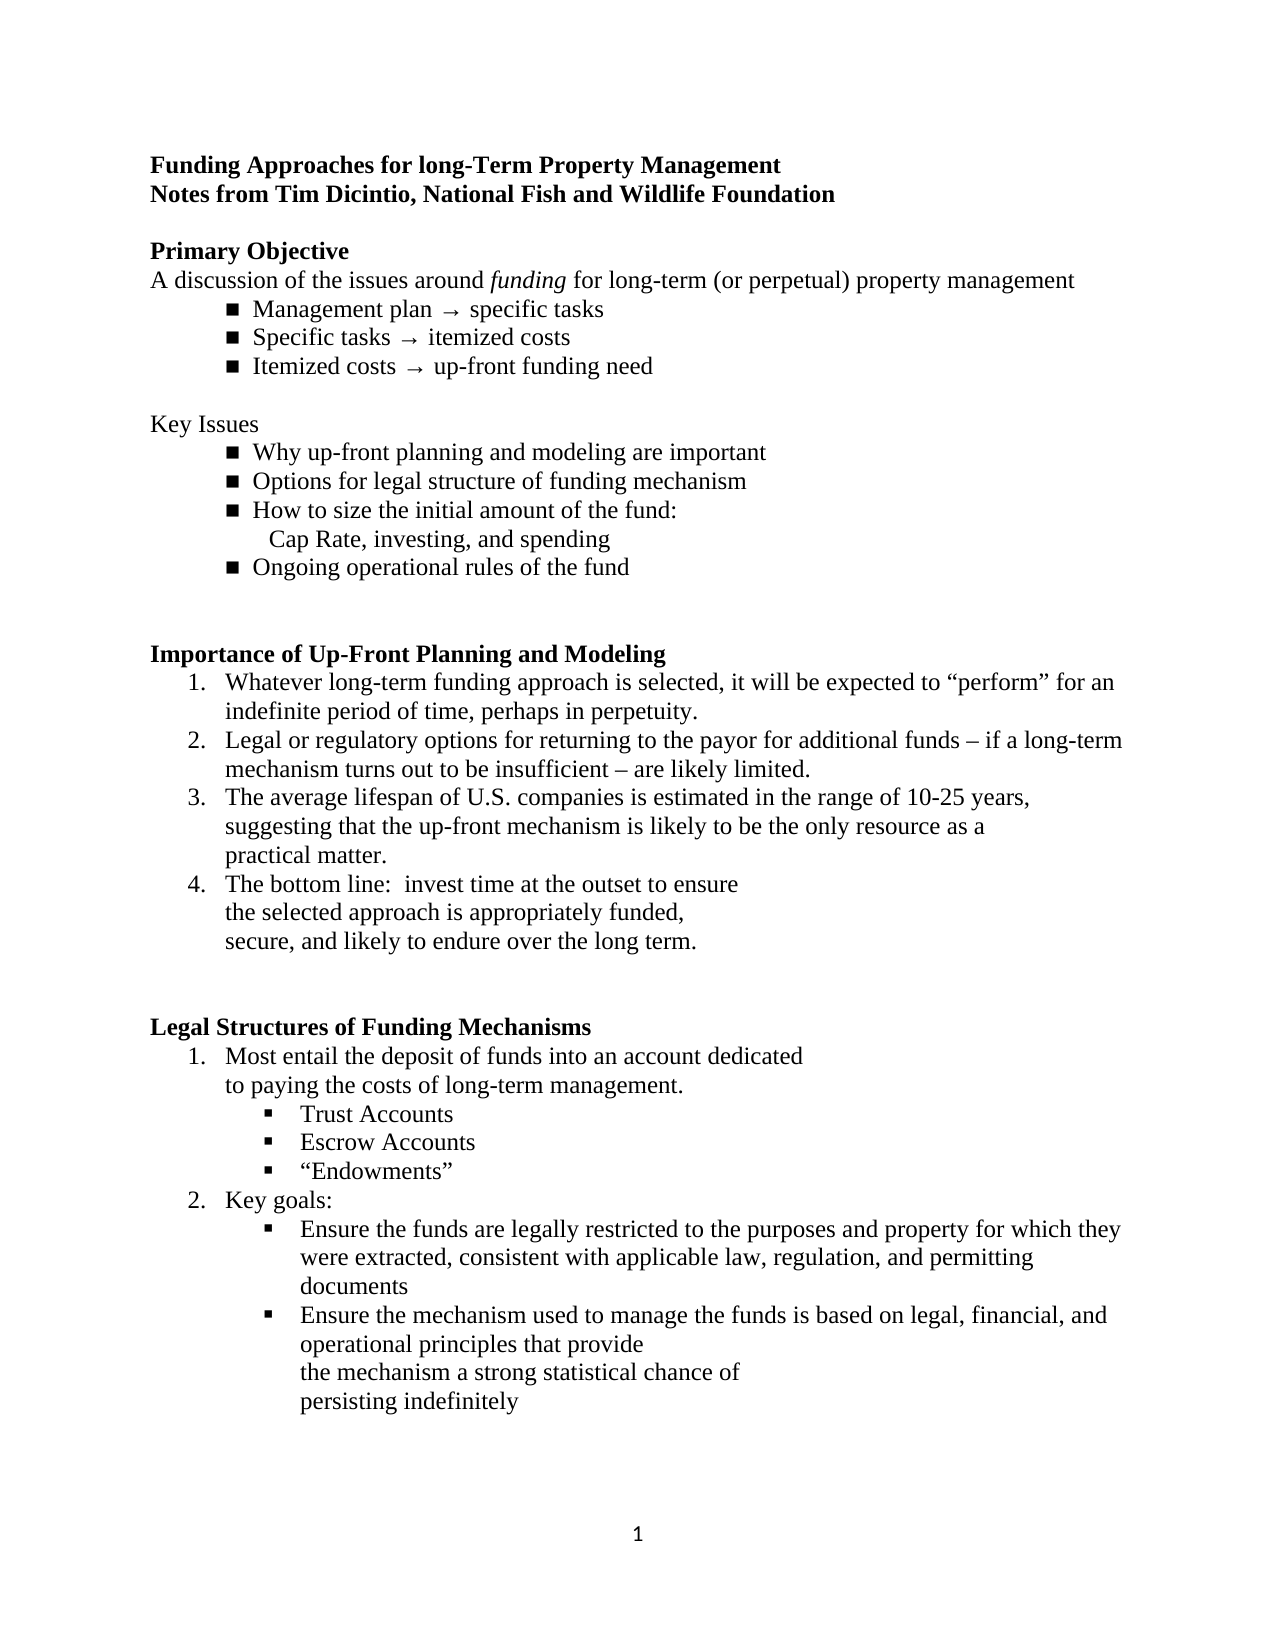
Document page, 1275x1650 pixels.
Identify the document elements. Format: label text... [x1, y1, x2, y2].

list Legal or regulatory options for returning to the payor for additional funds – if a long-term mechanism turns out to be insufficient – are likely limited. [187, 725, 1125, 782]
text Legal Structures of Funding Mechanisms [150, 1012, 1125, 1041]
text Key Issues [150, 380, 1125, 437]
list The average lifespan of U.S. companies is estimated in the range of 10-25 years, suggesting that the up-front mechanism is likely to be the only resource as a practical matter. [187, 782, 1125, 869]
text Primary Objective [150, 236, 1125, 265]
list Escrow Accounts [262, 1127, 1125, 1156]
text ■ Management plan → specific tasks [150, 294, 1125, 322]
list Trust Accounts [262, 1099, 1125, 1127]
text Cap Rate, investing, and spending [150, 524, 1125, 552]
list Key goals: [187, 1185, 1125, 1214]
list Most entail the deposit of funds into an account dedicated to paying the costs of long-term management. [187, 1041, 1125, 1099]
list The bottom line: invest time at the outset to ensure the selected approach is appropriately funded, secure, and likely to endure over the long term. [187, 869, 1125, 955]
text ■ Ongoing operational rules of the fund [150, 552, 1125, 581]
text Notes from Tim Dicintio, National Fish and Wildlife Foundation [150, 179, 1125, 207]
list Ensure the mechanism used to manage the funds is based on legal, financial, and operational principles that provide the mechanism a strong statistical chance of persisting indefinitely [262, 1300, 1125, 1415]
text A discussion of the issues around funding for long-term (or perpetual) property management [150, 265, 1125, 294]
list Ensure the funds are legally restricted to the purposes and property for which they were extracted, consistent with applicable law, regulation, and permitting documents [262, 1214, 1125, 1300]
text Importance of Up-Front Planning and Modeling [150, 639, 1125, 667]
text Funding Approaches for long-Term Property Management [150, 150, 1125, 179]
list Whatever long-term funding approach is selected, it will be expected to “perform” for an indefinite period of time, perhaps in perpetuity. [187, 667, 1125, 725]
text ■ Itemized costs → up-front funding need [150, 351, 1125, 380]
list “Endowments” [262, 1156, 1125, 1185]
text ■ How to size the initial amount of the fund: [150, 495, 1125, 524]
text ■ Options for legal structure of funding mechanism [150, 466, 1125, 495]
text ■ Specific tasks → itemized costs [150, 322, 1125, 351]
text ■ Why up-front planning and modeling are important [150, 437, 1125, 466]
